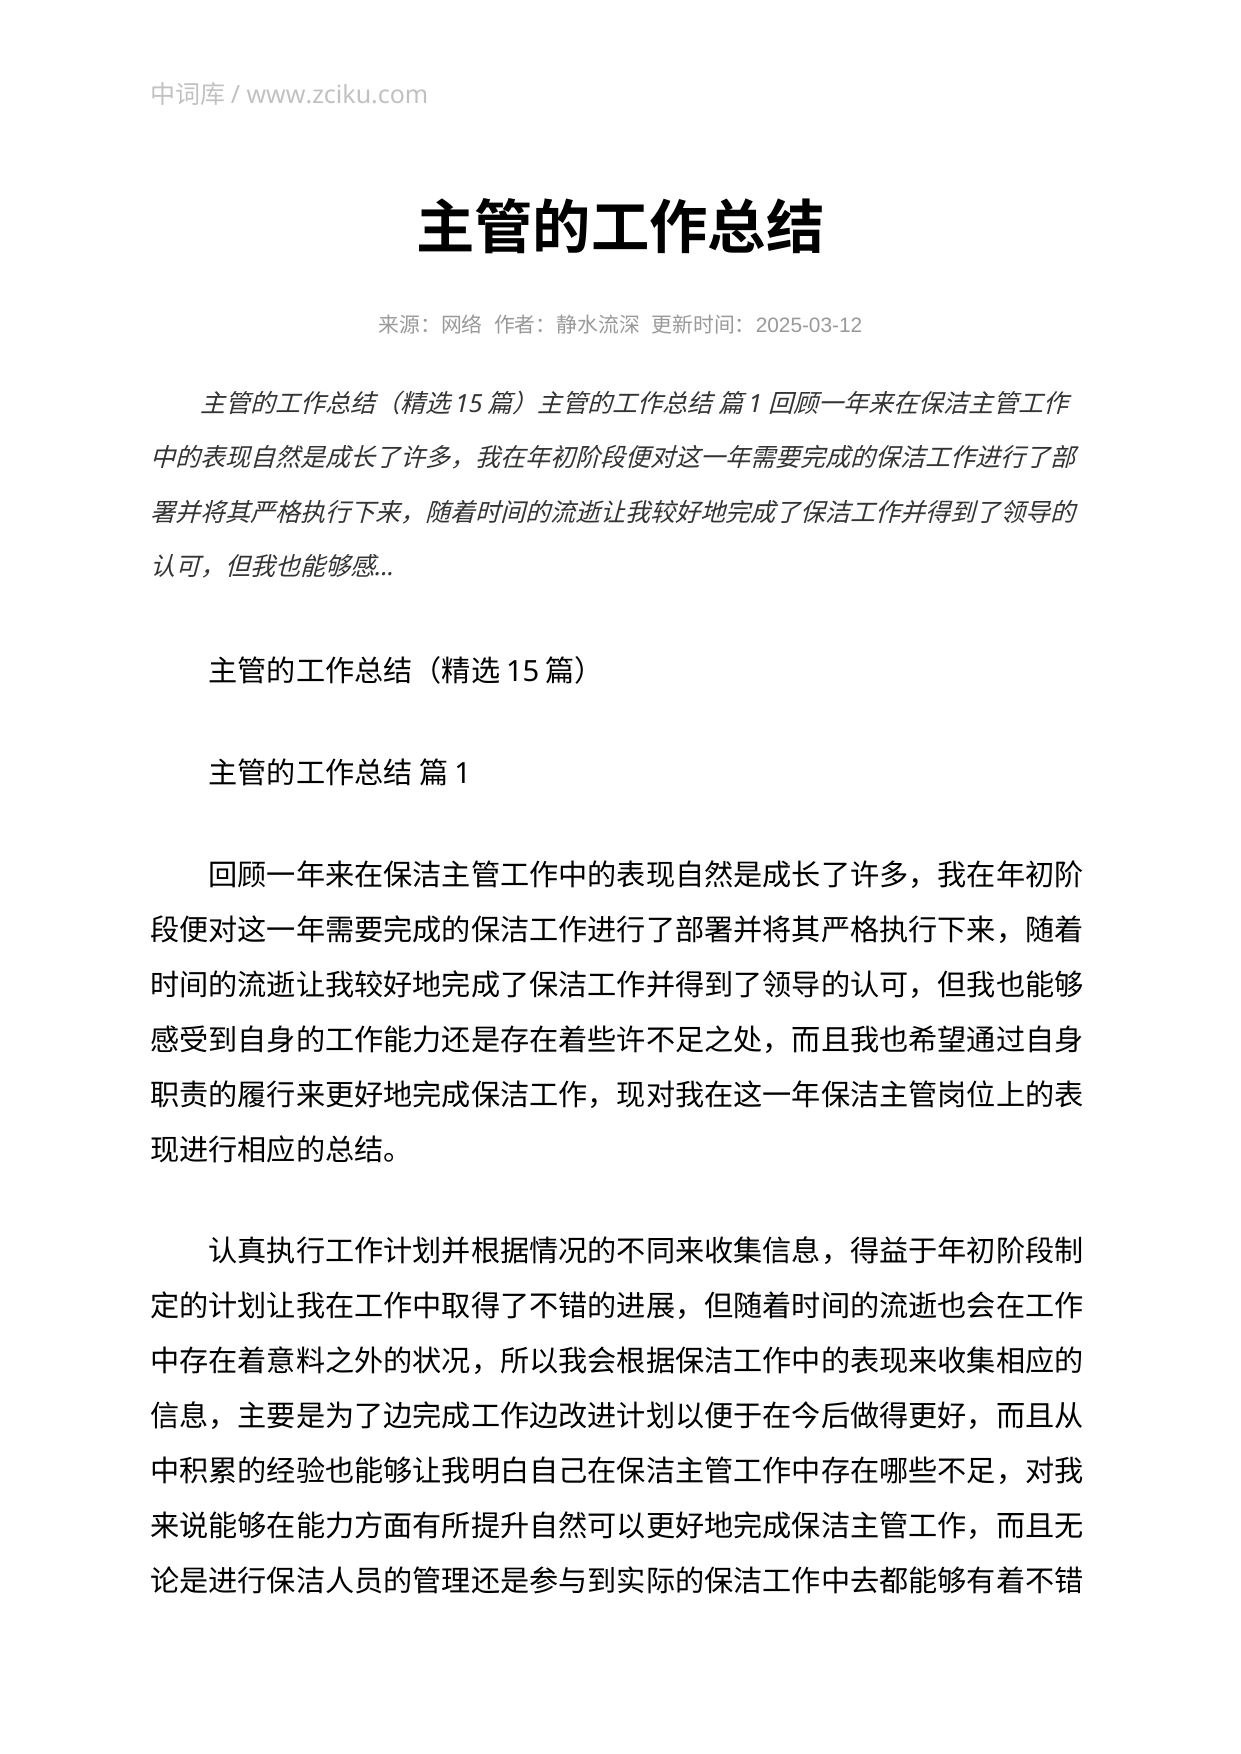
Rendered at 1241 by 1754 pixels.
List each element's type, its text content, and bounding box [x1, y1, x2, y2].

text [150, 1228, 1090, 1600]
text 主管的工作总结 篇1 [150, 750, 1090, 792]
text 回顾一年来在保洁主管工作中的表现自然是成长了许多，我在年初阶段便对这一年需要完成的保洁工作进行了部署并将其严格执行下来，随着时间的流逝让我较好地完成了保洁工作并得到了领导的认可，但我也能够感受到自身的工作能力还是存在着些许不足之处，而且我也希望通过自身职责的履行来更好地完成保洁工作，现对我在这一年保洁主管岗位上的表现进行相应的总结。 [150, 852, 1090, 1168]
subtitle 主管的工作总结 [150, 181, 1090, 266]
text 主管的工作总结（精选15篇） [150, 648, 1090, 690]
text 主管的工作总结（精选15篇）主管的工作总结 篇1 回顾一年来在保洁主管工作中的表现自然是成长了许多，我在年初阶段便对这一年需要完成的保洁工作进行了部署并将其严格执行下来，随着时间的流逝让我较好地完成了保洁工作并得到了领导的认可，但我也能够感... [150, 383, 1090, 583]
text 来源：网络 作者：静水流深 更新时间：2025-03-12 [150, 313, 1090, 337]
